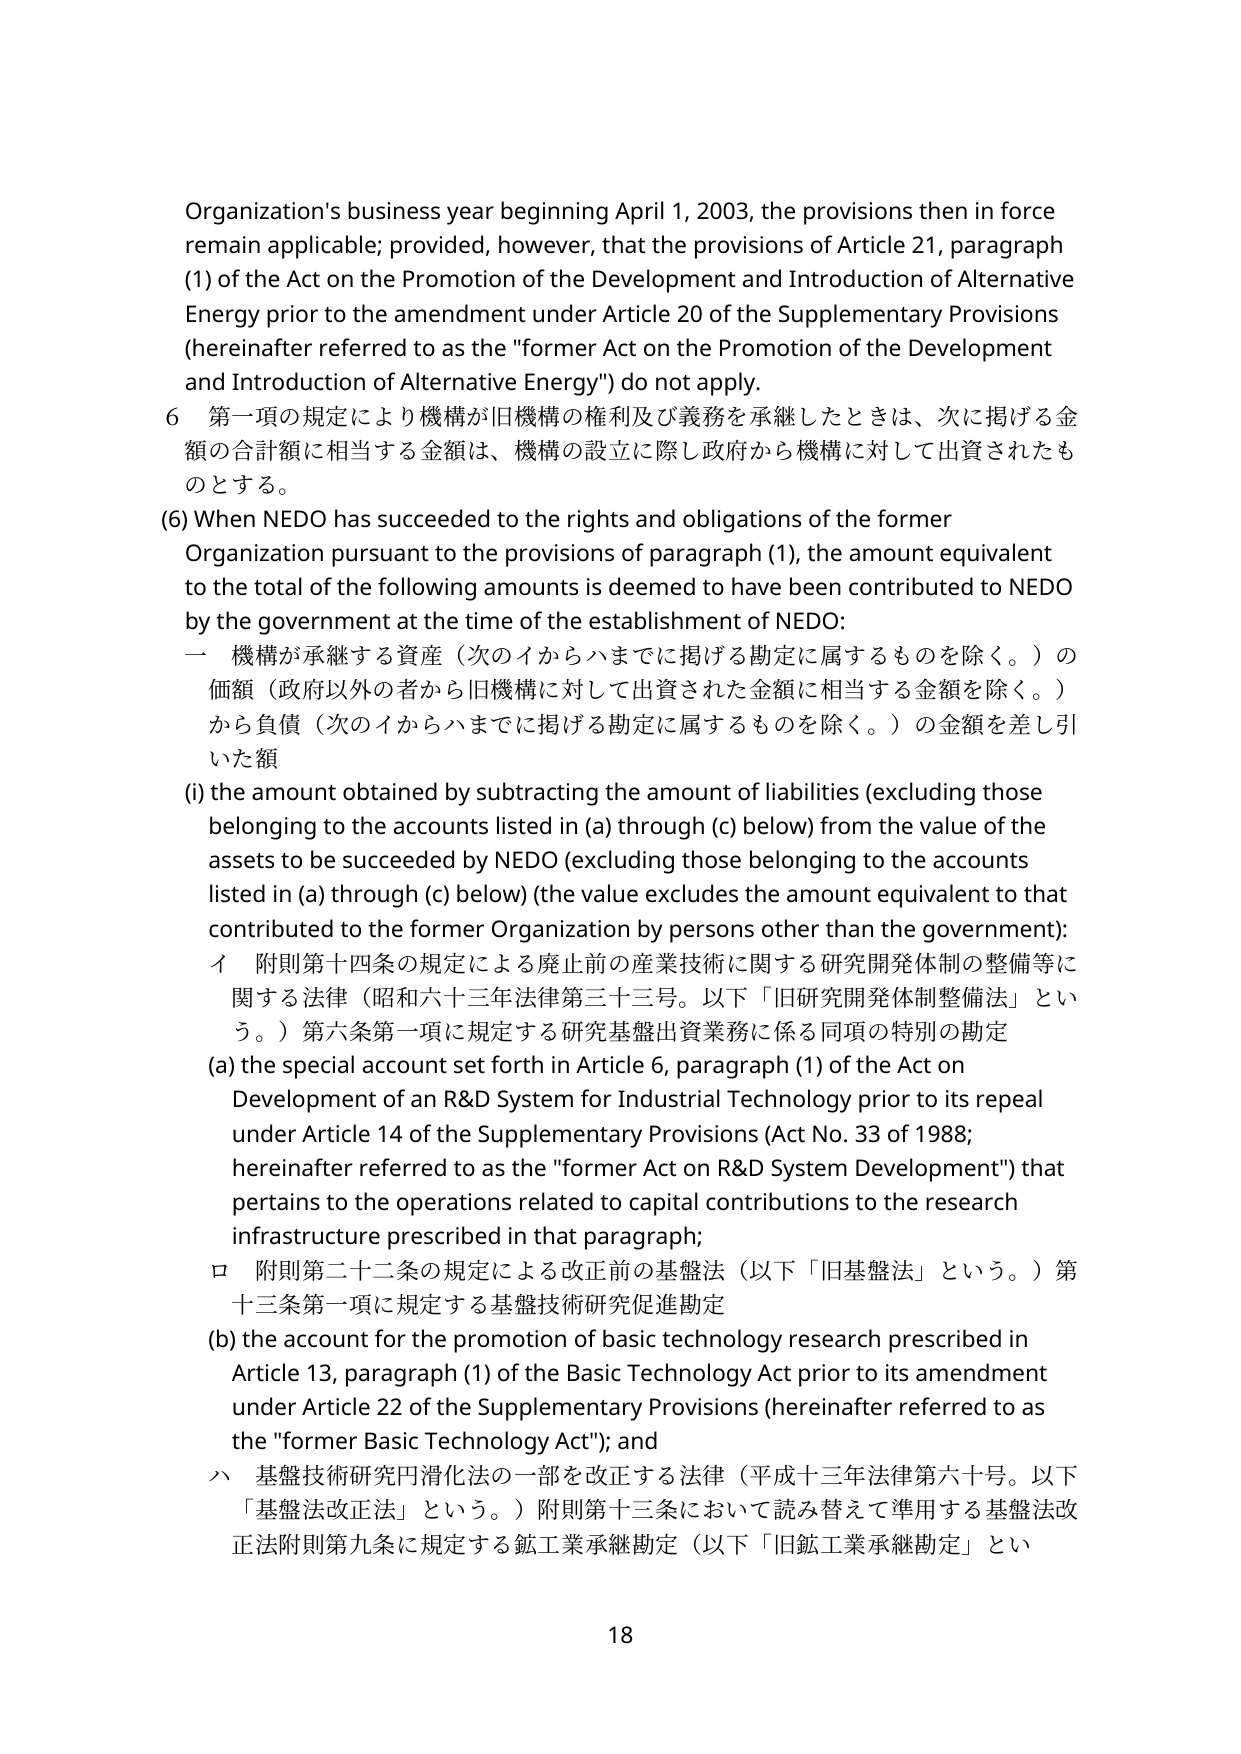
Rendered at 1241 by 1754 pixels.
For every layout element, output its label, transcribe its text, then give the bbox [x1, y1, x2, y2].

text ロ 附則第二十二条の規定による改正前の基盤法（以下「旧基盤法」という。）第十三条第一項に規定する基盤技術研究促進勘定 [207, 1253, 1079, 1321]
text (6) When NEDO has succeeded to the rights and obligations of the former Organization pursuant to the provisions of paragraph (1), the amount equivalent to the total of the following amounts is deemed to have been contributed to NEDO by the government at the time of the establishment of NEDO: [161, 501, 1079, 638]
text (i) the amount obtained by subtracting the amount of liabilities (excluding those belonging to the accounts listed in (a) through (c) below) from the value of the assets to be succeeded by NEDO (excluding those belonging to the accounts listed in (a) through (c) below) (the value excludes the amount equivalent to that contributed to the former Organization by persons other than the government): [184, 774, 1079, 945]
text (a) the special account set forth in Article 6, paragraph (1) of the Act on Development of an R&D System for Industrial Technology prior to its repeal under Article 14 of the Supplementary Provisions (Act No. 33 of 1988; hereinafter referred to as the "former Act on R&D System Development") that pertains to the operations related to capital contributions to the research infrastructure prescribed in that paragraph; [207, 1048, 1079, 1253]
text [161, 194, 1079, 399]
text ６ 第一項の規定により機構が旧機構の権利及び義務を承継したときは、次に掲げる金額の合計額に相当する金額は、機構の設立に際し政府から機構に対して出資されたものとする。 [161, 399, 1079, 501]
text イ 附則第十四条の規定による廃止前の産業技術に関する研究開発体制の整備等に関する法律（昭和六十三年法律第三十三号。以下「旧研究開発体制整備法」という。）第六条第一項に規定する研究基盤出資業務に係る同項の特別の勘定 [207, 945, 1079, 1048]
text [207, 1458, 1079, 1560]
text 一 機構が承継する資産（次のイからハまでに掲げる勘定に属するものを除く。）の価額（政府以外の者から旧機構に対して出資された金額に相当する金額を除く。）から負債（次のイからハまでに掲げる勘定に属するものを除く。）の金額を差し引いた額 [184, 638, 1079, 774]
text (b) the account for the promotion of basic technology research prescribed in Article 13, paragraph (1) of the Basic Technology Act prior to its amendment under Article 22 of the Supplementary Provisions (hereinafter referred to as the "former Basic Technology Act"); and [207, 1321, 1079, 1458]
